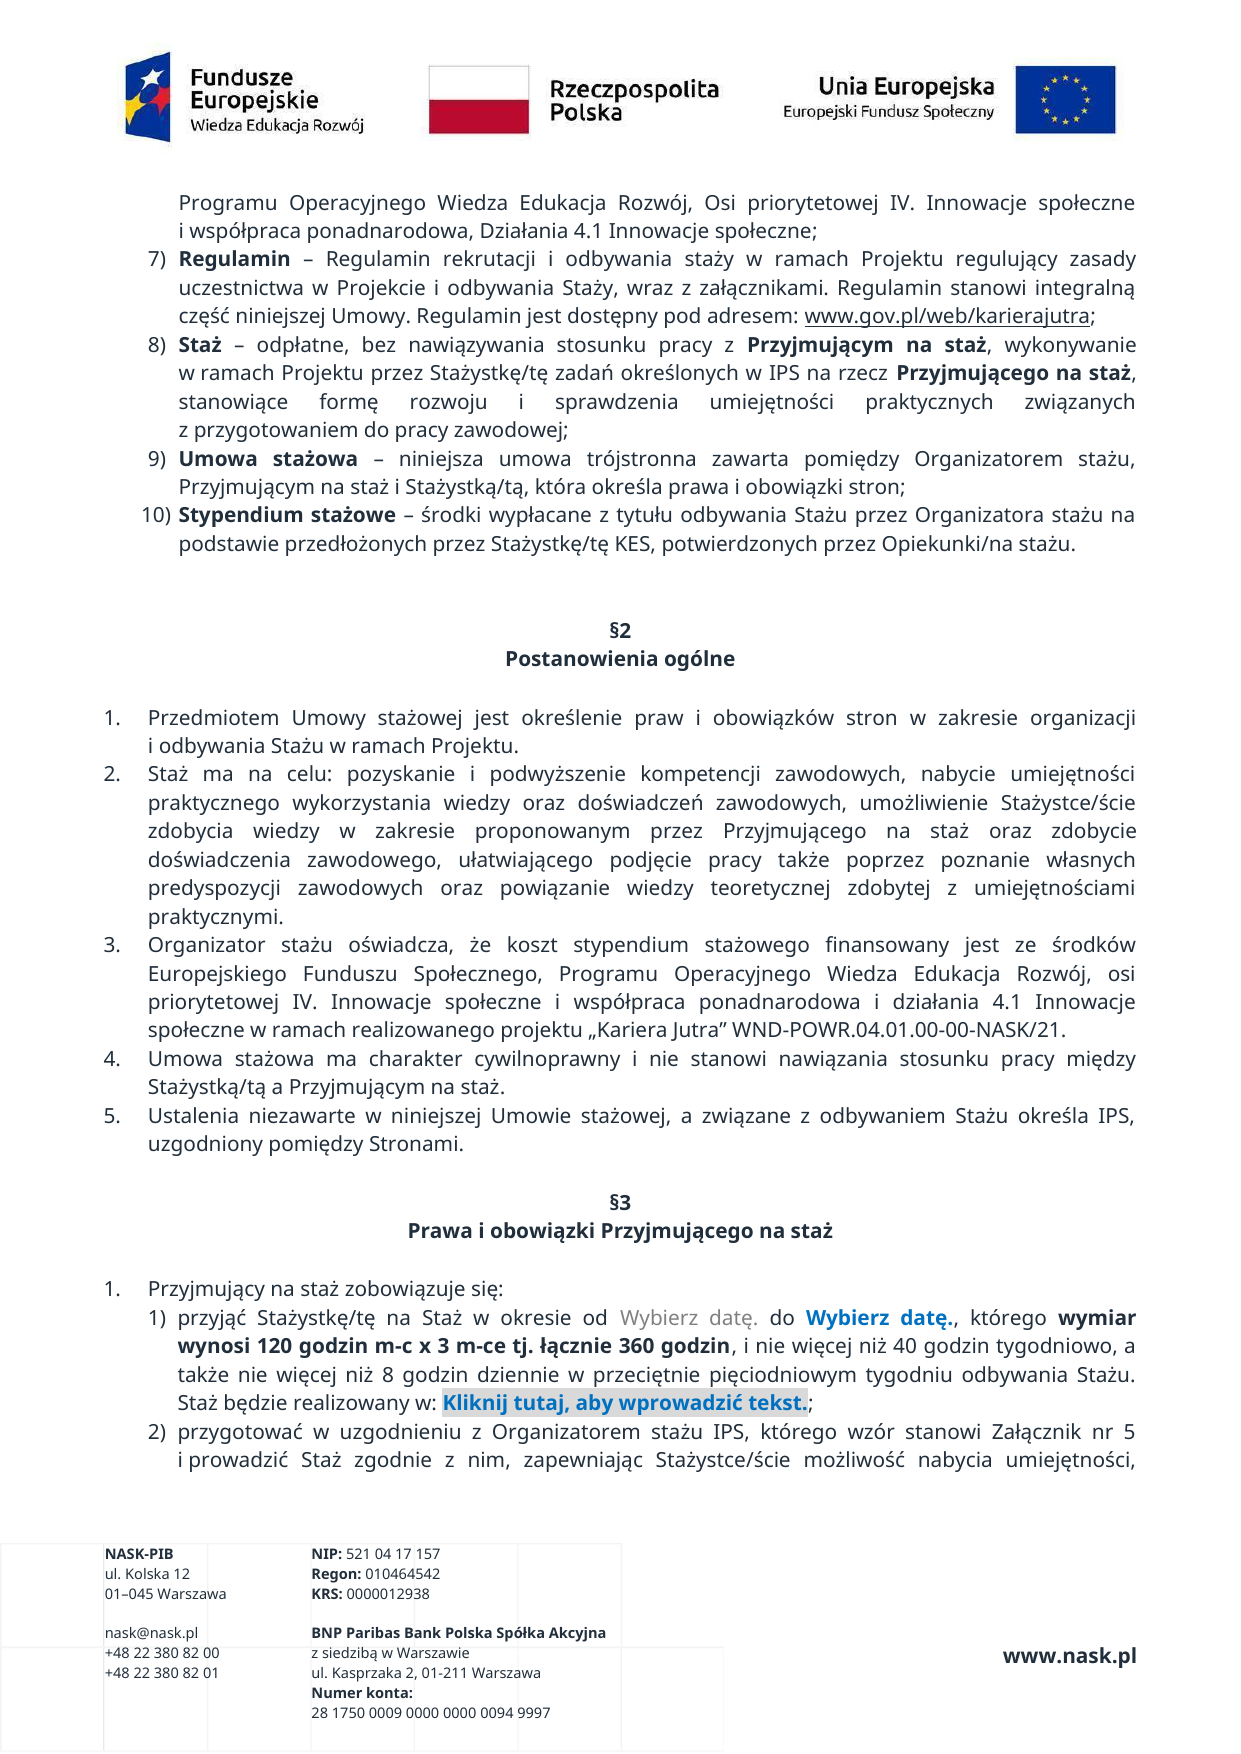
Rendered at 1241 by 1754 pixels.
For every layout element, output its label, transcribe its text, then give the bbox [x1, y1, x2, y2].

list Stypendium stażowe – środki wypłacane z tytułu odbywania Stażu przez Organizatora stażu na podstawie przedłożonych przez Stażystkę/tę KES, potwierdzonych przez Opiekunki/na stażu. [141, 501, 1137, 557]
list Regulamin – Regulamin rekrutacji i odbywania staży w ramach Projektu regulujący zasady uczestnictwa w Projekcie i odbywania Staży, wraz z załącznikami. Regulamin stanowi integralną część niniejszej Umowy. Regulamin jest dostępny pod adresem: www.gov.pl/web/karierajutra; [148, 244, 1137, 330]
list Ustalenia niezawarte w niniejszej Umowie stażowej, a związane z odbywaniem Stażu określa IPS, uzgodniony pomiędzy Stronami. [103, 1101, 1137, 1158]
picture [0, 1542, 724, 1752]
list Umowa stażowa ma charakter cywilnoprawny i nie stanowi nawiązania stosunku pracy między Stażystką/tą a Przyjmującym na staż. [103, 1044, 1137, 1101]
picture [103, 29, 1137, 164]
list Staż ma na celu: pozyskanie i podwyższenie kompetencji zawodowych, nabycie umiejętności praktycznego wykorzystania wiedzy oraz doświadczeń zawodowych, umożliwienie Stażystce/ście zdobycia wiedzy w zakresie proponowanym przez Przyjmującego na staż oraz zdobycie doświadczenia zawodowego, ułatwiającego podjęcie pracy także poprzez poznanie własnych predyspozycji zawodowych oraz powiązanie wiedzy teoretycznej zdobytej z umiejętnościami praktycznymi. [103, 759, 1137, 930]
list Umowa stażowa – niniejsza umowa trójstronna zawarta pomiędzy Organizatorem stażu, Przyjmującym na staż i Stażystką/tą, która określa prawa i obowiązki stron; [148, 444, 1137, 501]
text §2 Postanowienia ogólne [103, 616, 1137, 673]
text §3 Prawa i obowiązki Przyjmującego na staż [103, 1188, 1137, 1244]
list Organizator stażu oświadcza, że koszt stypendium stażowego finansowany jest ze środków Europejskiego Funduszu Społecznego, Programu Operacyjnego Wiedza Edukacja Rozwój, osi priorytetowej IV. Innowacje społeczne i współpraca ponadnarodowa i działania 4.1 Innowacje społeczne w ramach realizowanego projektu „Kariera Jutra” WND-POWR.04.01.00-00-NASK/21. [103, 930, 1137, 1044]
list przyjąć Stażystkę/tę na Staż w okresie od do , którego wymiar wynosi 120 godzin m-c x 3 m-ce tj. łącznie 360 godzin, i nie więcej niż 40 godzin tygodniowo, a także nie więcej niż 8 godzin dziennie w przeciętnie pięciodniowym tygodniu odbywania Stażu. Staż będzie realizowany w: ; [148, 1303, 1137, 1417]
list Przyjmujący na staż zobowiązuje się: [103, 1274, 1137, 1303]
list Staż – odpłatne, bez nawiązywania stosunku pracy z Przyjmującym na staż, wykonywanie w ramach Projektu przez Stażystkę/tę zadań określonych w IPS na rzecz Przyjmującego na staż, stanowiące formę rozwoju i sprawdzenia umiejętności praktycznych związanych z przygotowaniem do pracy zawodowej; [148, 330, 1137, 444]
list Przedmiotem Umowy stażowej jest określenie praw i obowiązków stron w zakresie organizacji i odbywania Stażu w ramach Projektu. [103, 703, 1137, 759]
